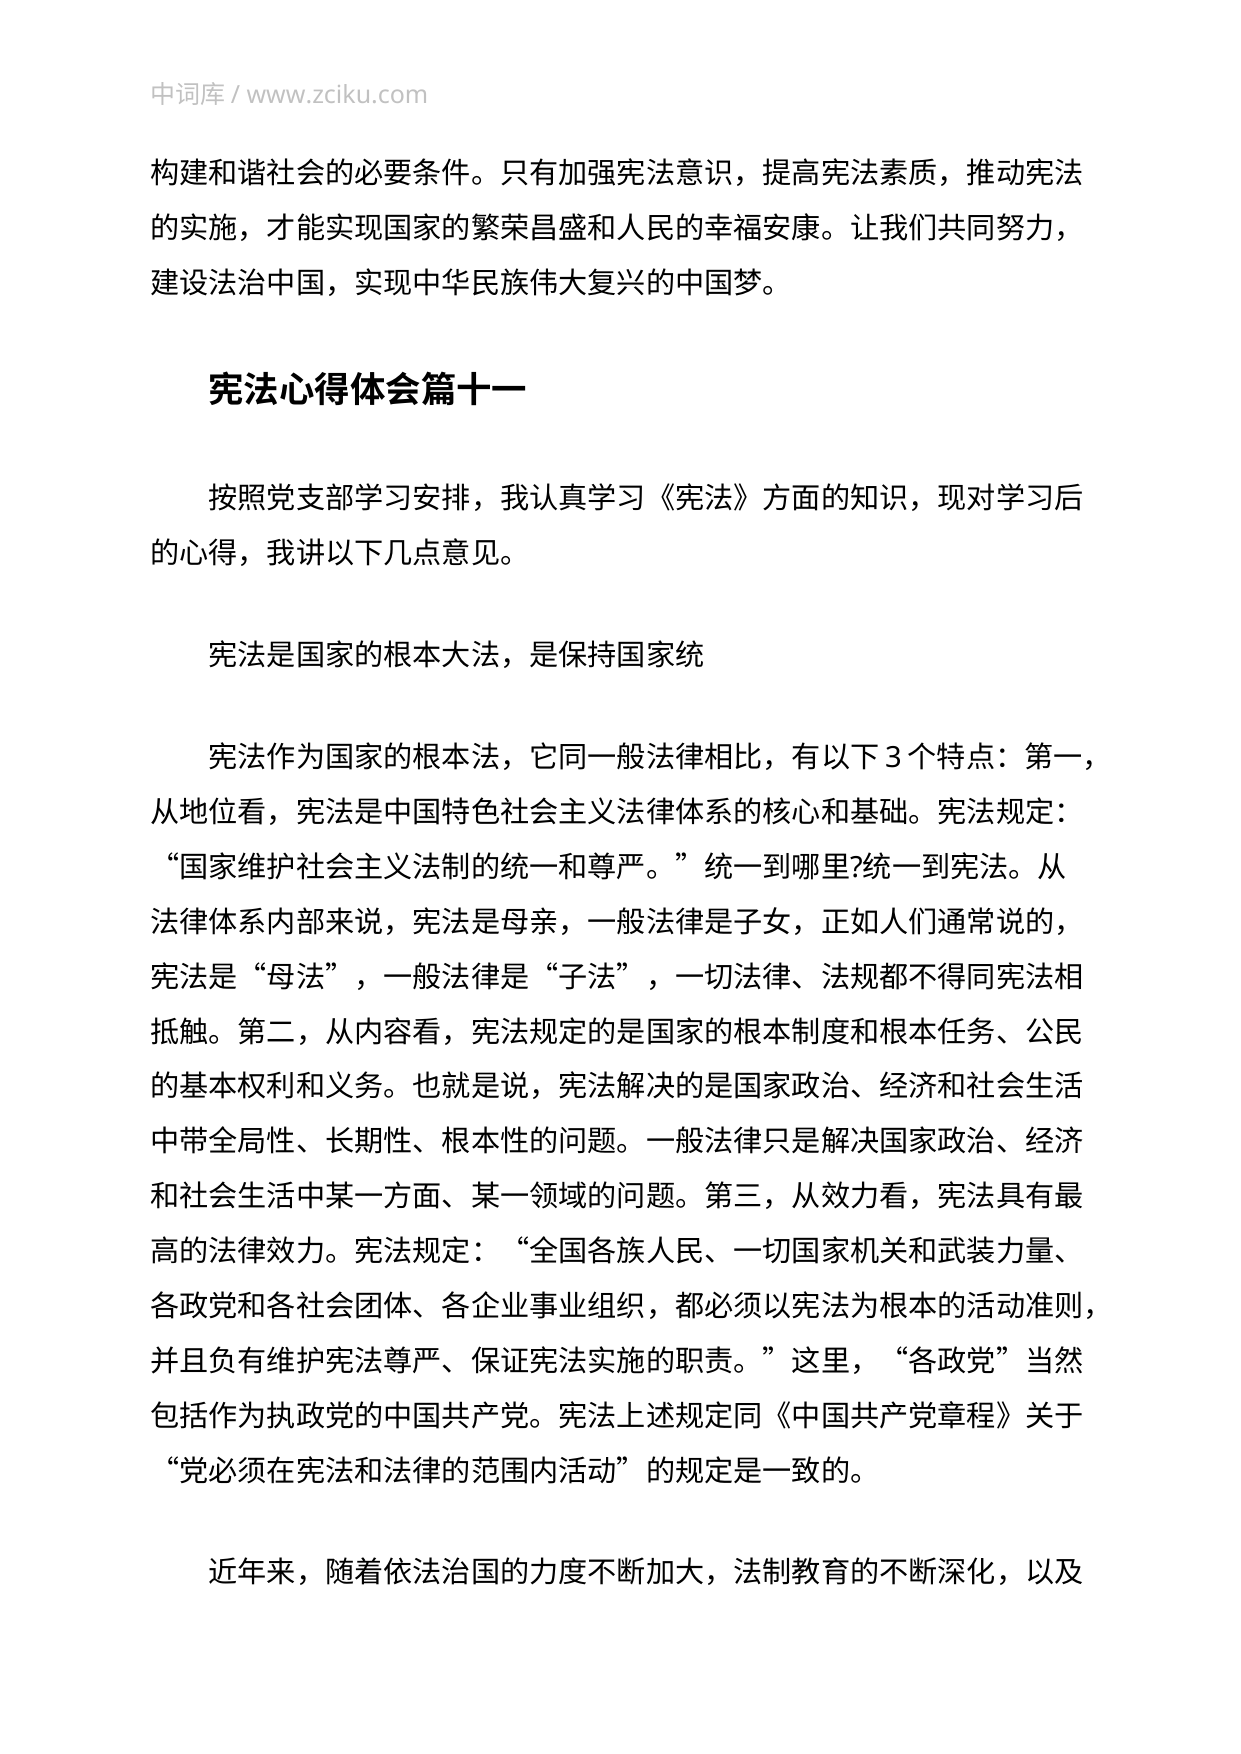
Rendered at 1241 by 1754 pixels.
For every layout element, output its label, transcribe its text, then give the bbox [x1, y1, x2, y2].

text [150, 150, 1090, 302]
text 宪法作为国家的根本法，它同一般法律相比，有以下3个特点：第一，从地位看，宪法是中国特色社会主义法律体系的核心和基础。宪法规定：“国家维护社会主义法制的统一和尊严。”统一到哪里?统一到宪法。从法律体系内部来说，宪法是母亲，一般法律是子女，正如人们通常说的，宪法是“母法”，一般法律是“子法”，一切法律、法规都不得同宪法相抵触。第二，从内容看，宪法规定的是国家的根本制度和根本任务、公民的基本权利和义务。也就是说，宪法解决的是国家政治、经济和社会生活中带全局性、长期性、根本性的问题。一般法律只是解决国家政治、经济和社会生活中某一方面、某一领域的问题。第三，从效力看，宪法具有最高的法律效力。宪法规定：“全国各族人民、一切国家机关和武装力量、各政党和各社会团体、各企业事业组织，都必须以宪法为根本的活动准则，并且负有维护宪法尊严、保证宪法实施的职责。”这里，“各政党”当然包括作为执政党的中国共产党。宪法上述规定同《中国共产党章程》关于“党必须在宪法和法律的范围内活动”的规定是一致的。 [150, 733, 1090, 1489]
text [150, 1549, 1090, 1591]
text 宪法是国家的根本大法，是保持国家统 [150, 632, 1090, 674]
text 按照党支部学习安排，我认真学习《宪法》方面的知识，现对学习后的心得，我讲以下几点意见。 [150, 475, 1090, 572]
text 宪法心得体会篇十一 [150, 362, 1090, 413]
